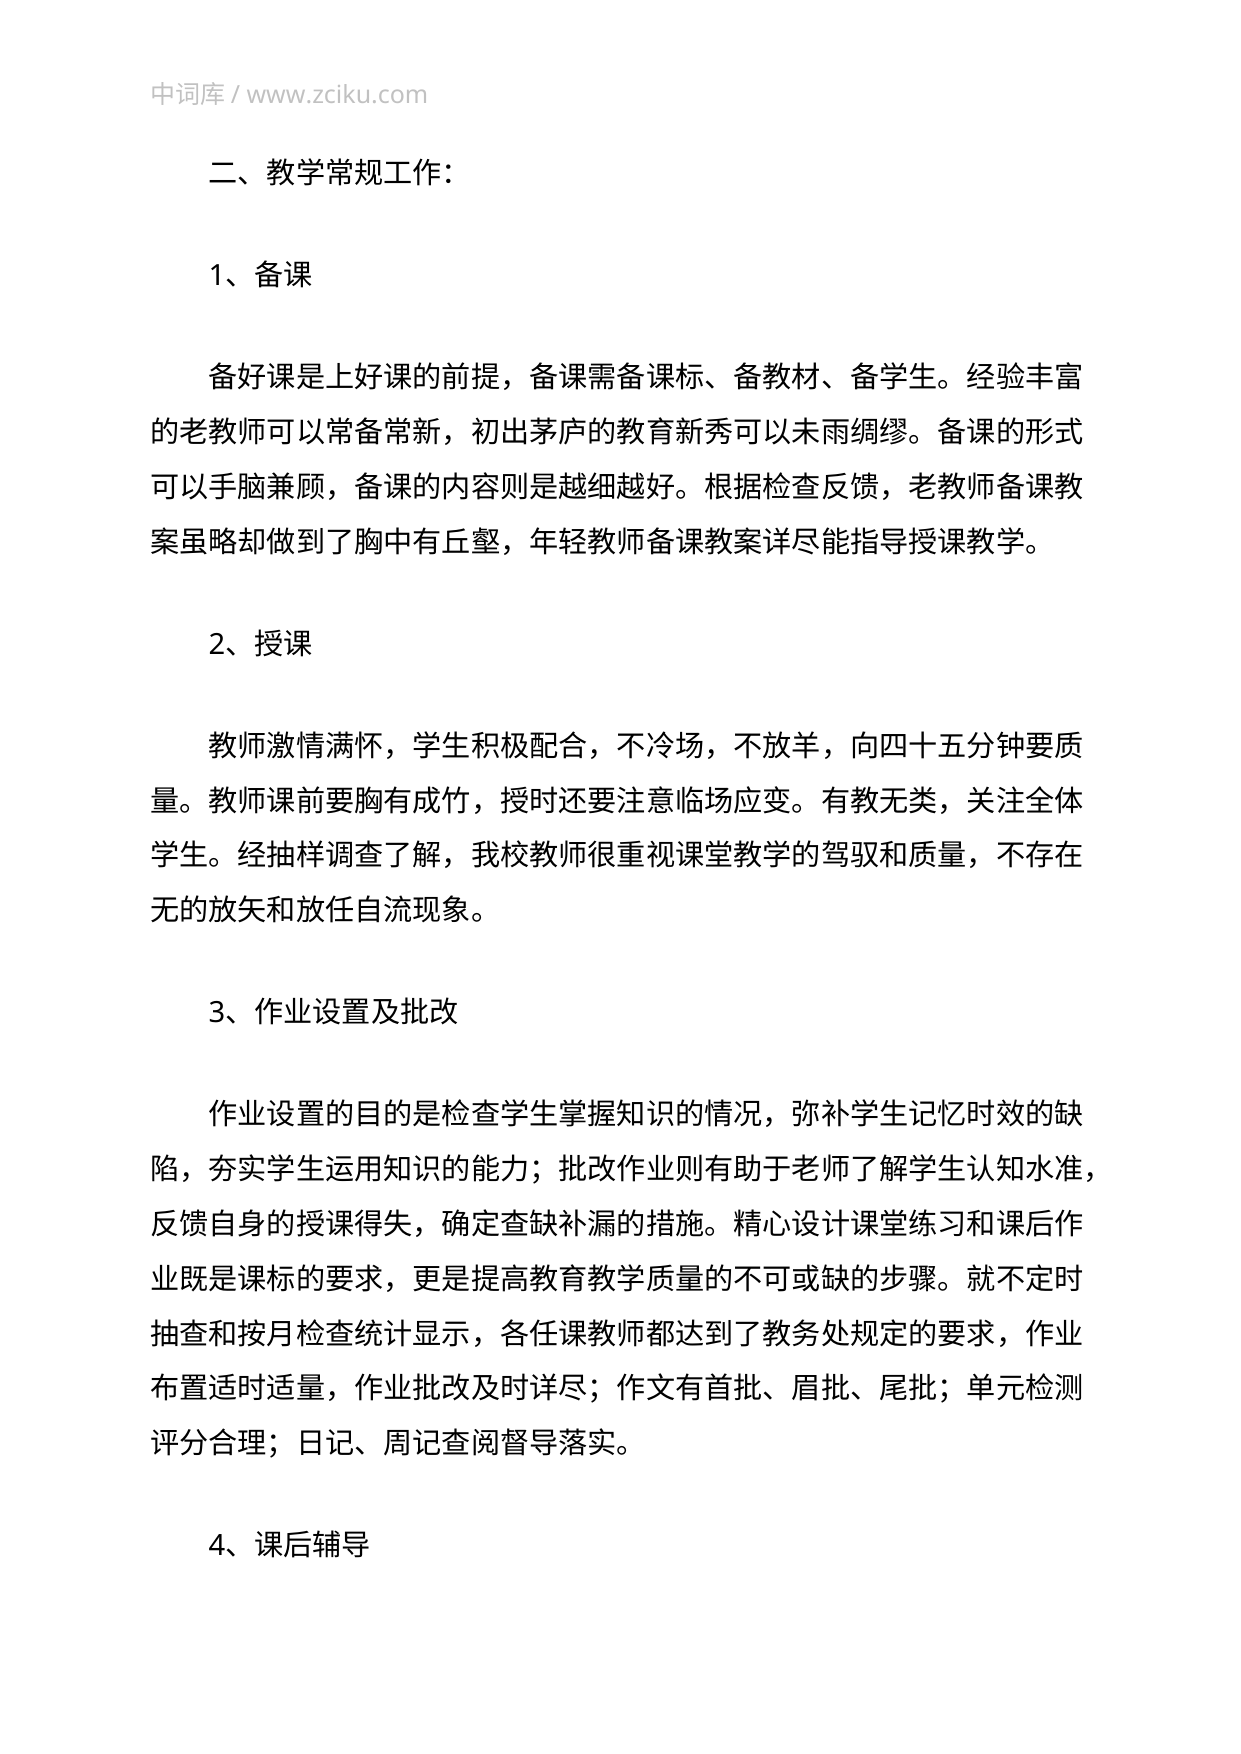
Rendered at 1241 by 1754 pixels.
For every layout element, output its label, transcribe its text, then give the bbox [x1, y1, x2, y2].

text 1、备课 [150, 252, 1090, 294]
text 备好课是上好课的前提，备课需备课标、备教材、备学生。经验丰富的老教师可以常备常新，初出茅庐的教育新秀可以未雨绸缪。备课的形式可以手脑兼顾，备课的内容则是越细越好。根据检查反馈，老教师备课教案虽略却做到了胸中有丘壑，年轻教师备课教案详尽能指导授课教学。 [150, 354, 1090, 561]
text 3、作业设置及批改 [150, 989, 1090, 1031]
text 4、课后辅导 [150, 1522, 1090, 1564]
text 作业设置的目的是检查学生掌握知识的情况，弥补学生记忆时效的缺陷，夯实学生运用知识的能力；批改作业则有助于老师了解学生认知水准，反馈自身的授课得失，确定查缺补漏的措施。精心设计课堂练习和课后作业既是课标的要求，更是提高教育教学质量的不可或缺的步骤。就不定时抽查和按月检查统计显示，各任课教师都达到了教务处规定的要求，作业布置适时适量，作业批改及时详尽；作文有首批、眉批、尾批；单元检测评分合理；日记、周记查阅督导落实。 [150, 1091, 1090, 1462]
text 2、授课 [150, 620, 1090, 663]
text 二、教学常规工作： [150, 150, 1090, 192]
text 教师激情满怀，学生积极配合，不冷场，不放羊，向四十五分钟要质量。教师课前要胸有成竹，授时还要注意临场应变。有教无类，关注全体学生。经抽样调查了解，我校教师很重视课堂教学的驾驭和质量，不存在无的放矢和放任自流现象。 [150, 722, 1090, 929]
